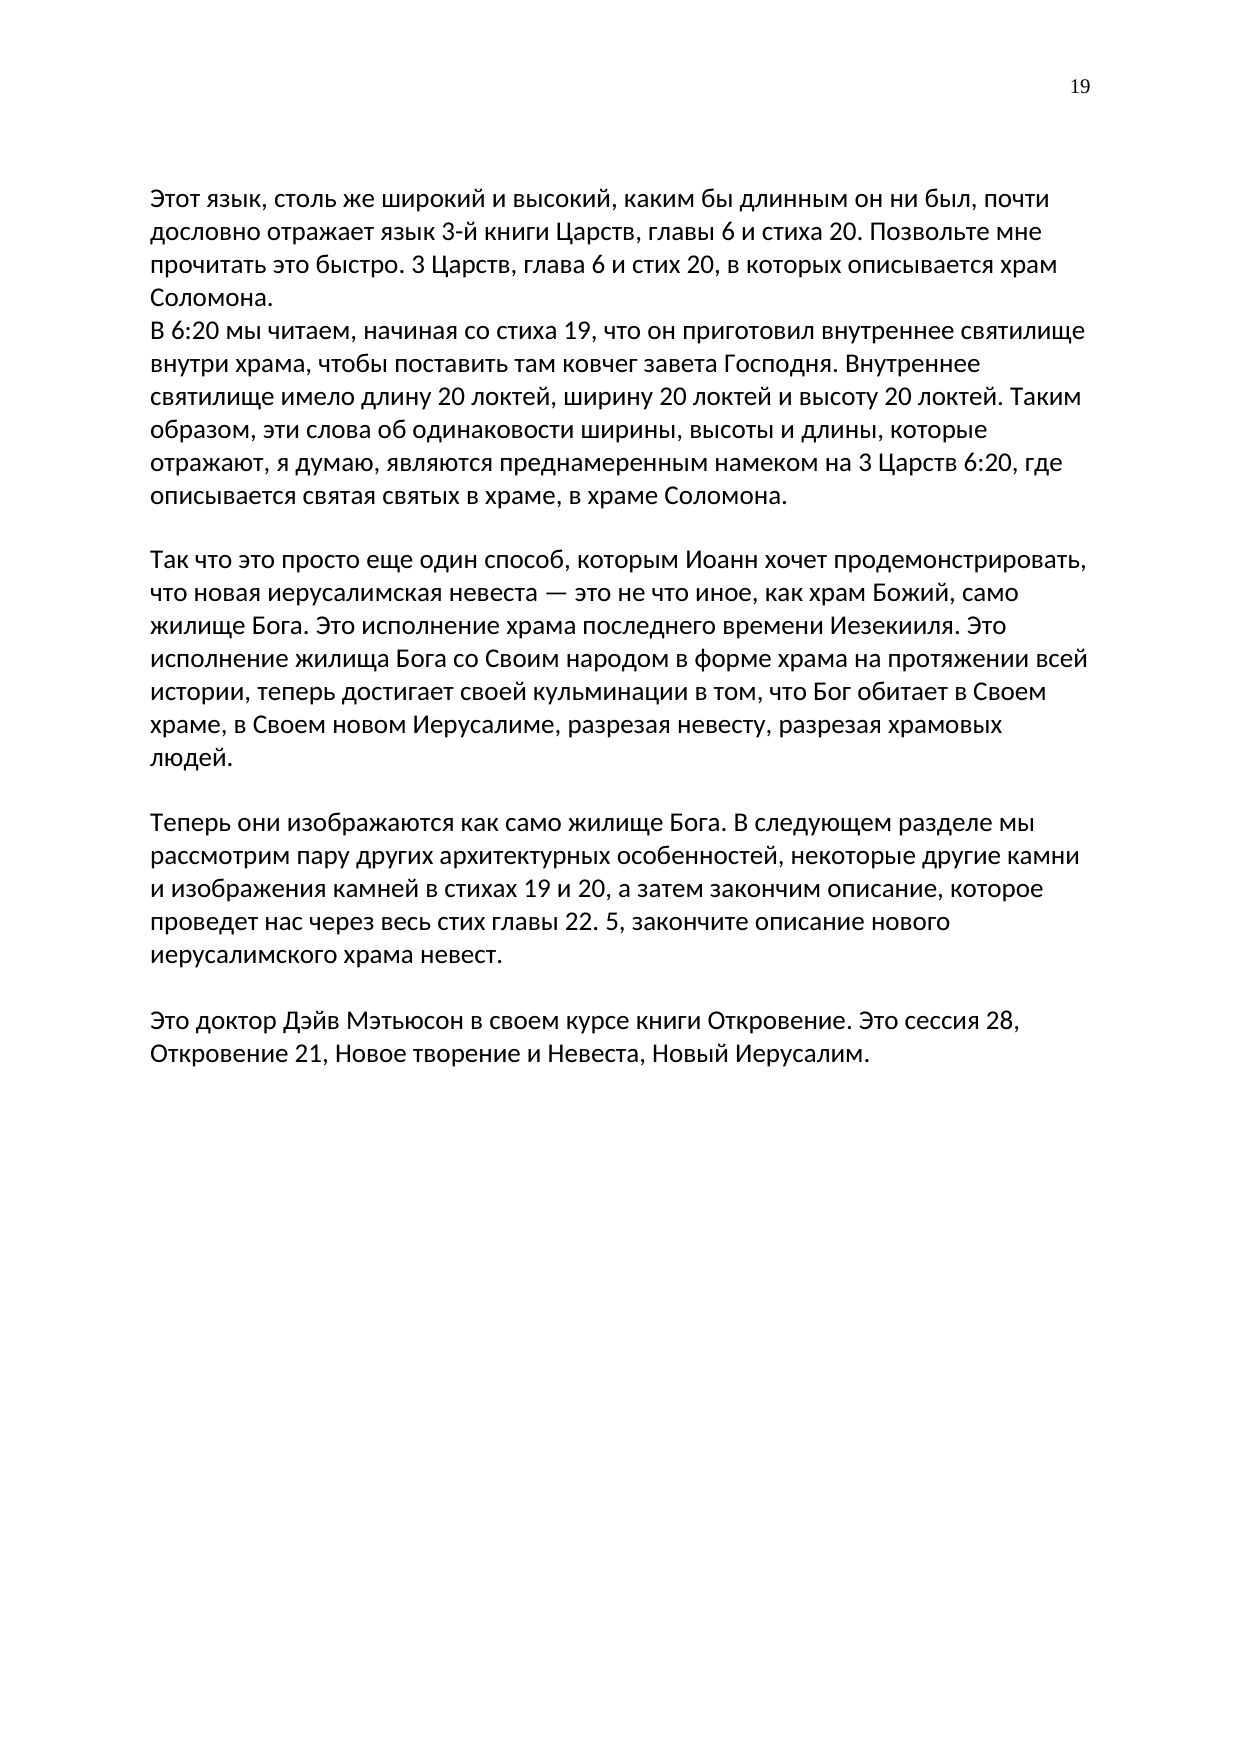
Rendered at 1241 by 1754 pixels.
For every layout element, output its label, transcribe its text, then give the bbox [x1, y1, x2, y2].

text Это доктор Дэйв Мэтьюсон в своем курсе книги Откровение. Это сессия 28, Откровение 21, Новое творение и Невеста, Новый Иерусалим. [150, 1003, 1090, 1069]
text Теперь они изображаются как само жилище Бога. В следующем разделе мы рассмотрим пару других архитектурных особенностей, некоторые другие камни и изображения камней в стихах 19 и 20, а затем закончим описание, которое проведет нас через весь стих главы 22. 5, закончите описание нового иерусалимского храма невест. [150, 805, 1090, 970]
text В 6:20 мы читаем, начиная со стиха 19, что он приготовил внутреннее святилище внутри храма, чтобы поставить там ковчег завета Господня. Внутреннее святилище имело длину 20 локтей, ширину 20 локтей и высоту 20 локтей. Таким образом, эти слова об одинаковости ширины, высоты и длины, которые отражают, я думаю, являются преднамеренным намеком на 3 Царств 6:20, где описывается святая святых в храме, в храме Соломона. [150, 313, 1090, 511]
text Так что это просто еще один способ, которым Иоанн хочет продемонстрировать, что новая иерусалимская невеста — это не что иное, как храм Божий, само жилище Бога. Это исполнение храма последнего времени Иезекииля. Это исполнение жилища Бога со Своим народом в форме храма на протяжении всей истории, теперь достигает своей кульминации в том, что Бог обитает в Своем храме, в Своем новом Иерусалиме, разрезая невесту, разрезая храмовых людей. [150, 542, 1090, 774]
text Этот язык, столь же широкий и высокий, каким бы длинным он ни был, почти дословно отражает язык 3-й книги Царств, главы 6 и стиха 20. Позвольте мне прочитать это быстро. 3 Царств, глава 6 и стих 20, в которых описывается храм Соломона. [150, 181, 1090, 313]
